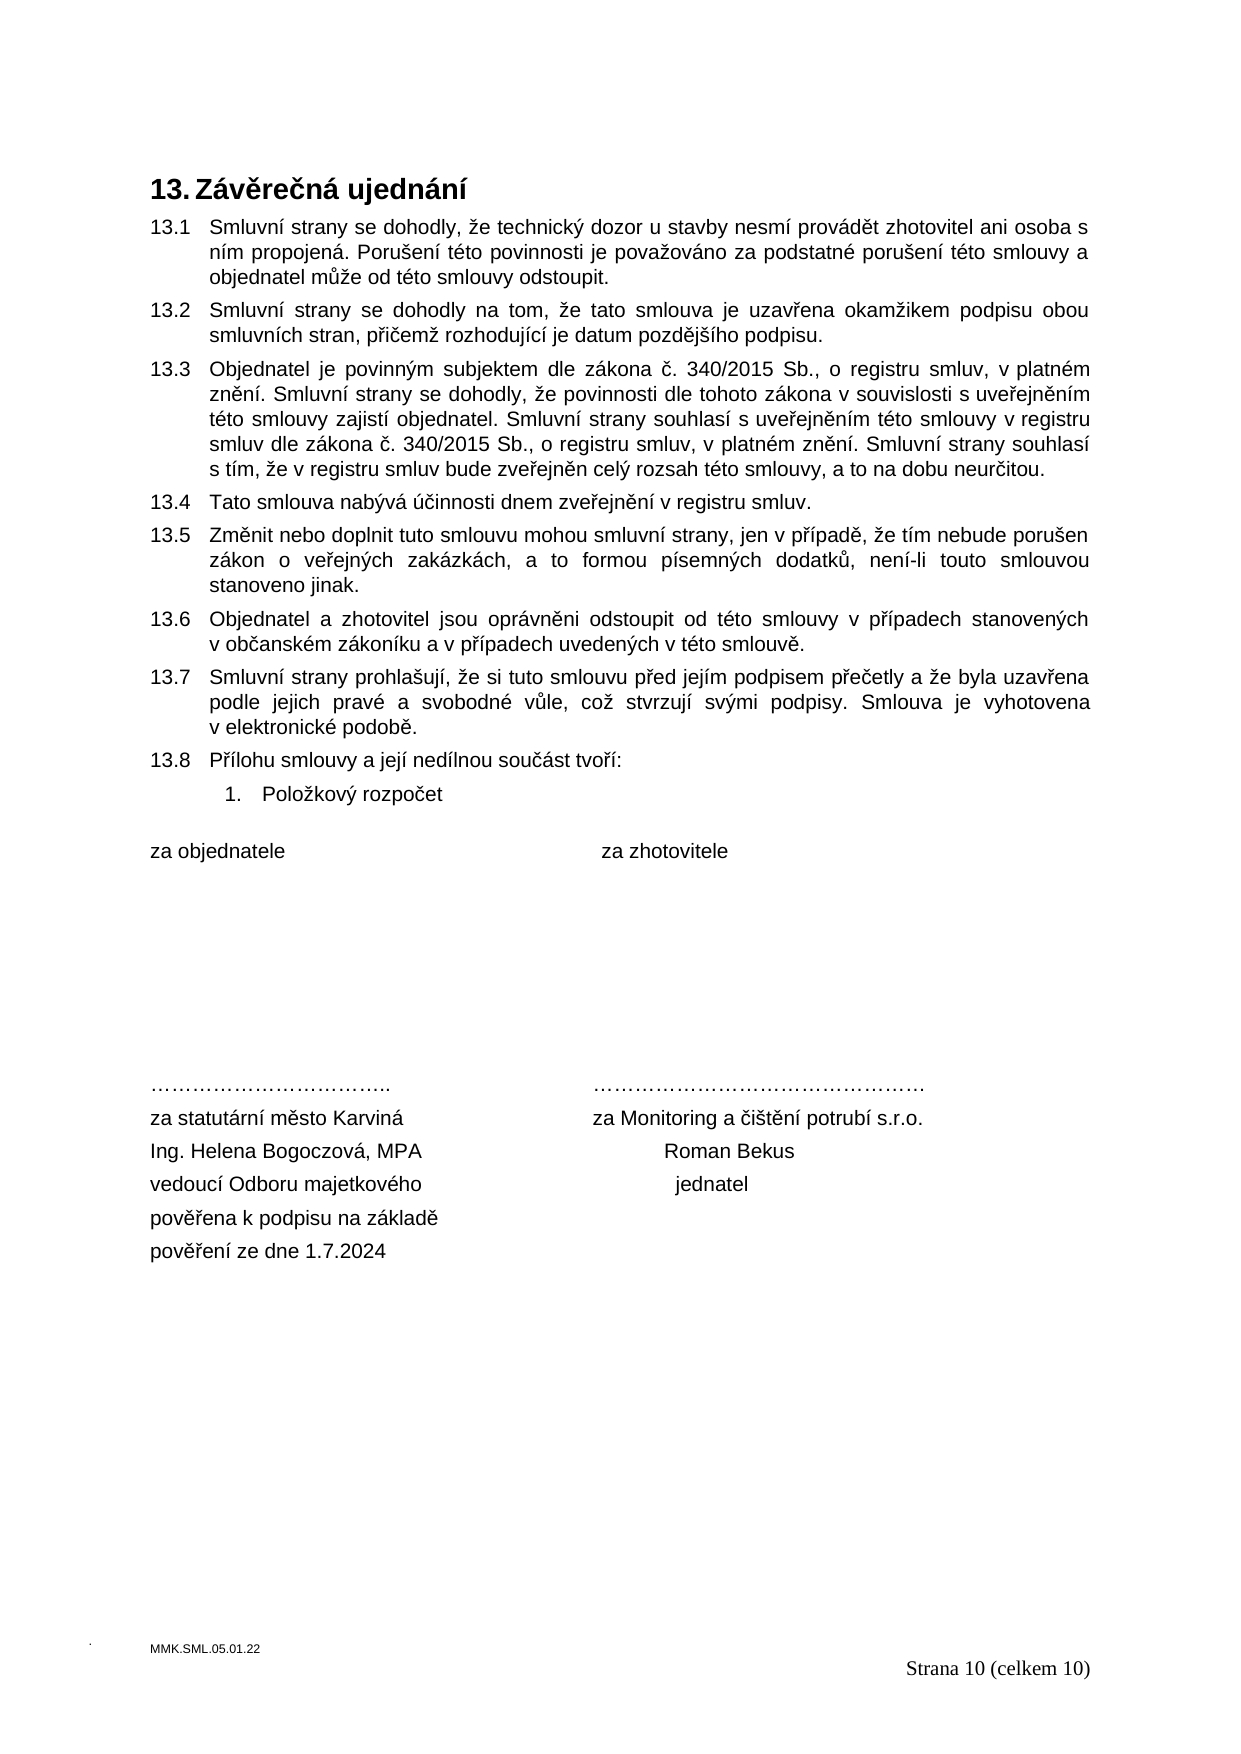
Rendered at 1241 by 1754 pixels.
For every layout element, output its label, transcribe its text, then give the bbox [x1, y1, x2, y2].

subtitle Přílohu smlouvy a její nedílnou součást tvoří: [150, 747, 1090, 772]
text Ing. Helena Bogoczová, MPA Roman Bekus [150, 1138, 1090, 1163]
subtitle Smluvní strany prohlašují, že si tuto smlouvu před jejím podpisem přečetly a že byla uzavřena podle jejich pravé a svobodné vůle, což stvrzují svými podpisy. Smlouva je vyhotovena v elektronické podobě. [150, 664, 1090, 739]
subtitle Položkový rozpočet [224, 780, 1090, 805]
text za statutární město Karviná za Monitoring a čištění potrubí s.r.o. [150, 1104, 1090, 1129]
subtitle Smluvní strany se dohodly na tom, že tato smlouva je uzavřena okamžikem podpisu obou smluvních stran, přičemž rozhodující je datum pozdějšího podpisu. [150, 297, 1090, 347]
subtitle Smluvní strany se dohodly, že technický dozor u stavby nesmí provádět zhotovitel ani osoba s ním propojená. Porušení této povinnosti je považováno za podstatné porušení této smlouvy a objednatel může od této smlouvy odstoupit. [150, 214, 1090, 289]
subtitle Objednatel a zhotovitel jsou oprávněni odstoupit od této smlouvy v případech stanovených v občanském zákoníku a v případech uvedených v této smlouvě. [150, 605, 1090, 655]
text …………………………….. ………………………………………… [150, 1071, 1090, 1096]
subtitle Změnit nebo doplnit tuto smlouvu mohou smluvní strany, jen v případě, že tím nebude porušen zákon o veřejných zakázkách, a to formou písemných dodatků, není-li touto smlouvou stanoveno jinak. [150, 522, 1090, 597]
text vedoucí Odboru majetkového jednatel [150, 1171, 1090, 1196]
text pověřena k podpisu na základě [150, 1204, 1090, 1229]
subtitle Objednatel je povinným subjektem dle zákona č. 340/2015 Sb., o registru smluv, v platném znění. Smluvní strany se dohodly, že povinnosti dle tohoto zákona v souvislosti s uveřejněním této smlouvy zajistí objednatel. Smluvní strany souhlasí s uveřejněním této smlouvy v registru smluv dle zákona č. 340/2015 Sb., o registru smluv, v platném znění. Smluvní strany souhlasí s tím, že v registru smluv bude zveřejněn celý rozsah této smlouvy, a to na dobu neurčitou. [150, 355, 1090, 480]
subtitle Tato smlouva nabývá účinnosti dnem zveřejnění v registru smluv. [150, 489, 1090, 514]
text pověření ze dne 1.7.2024 [150, 1238, 1090, 1263]
subtitle Závěrečná ujednání [150, 172, 1090, 205]
text za objednatele za zhotovitele [150, 838, 1090, 863]
